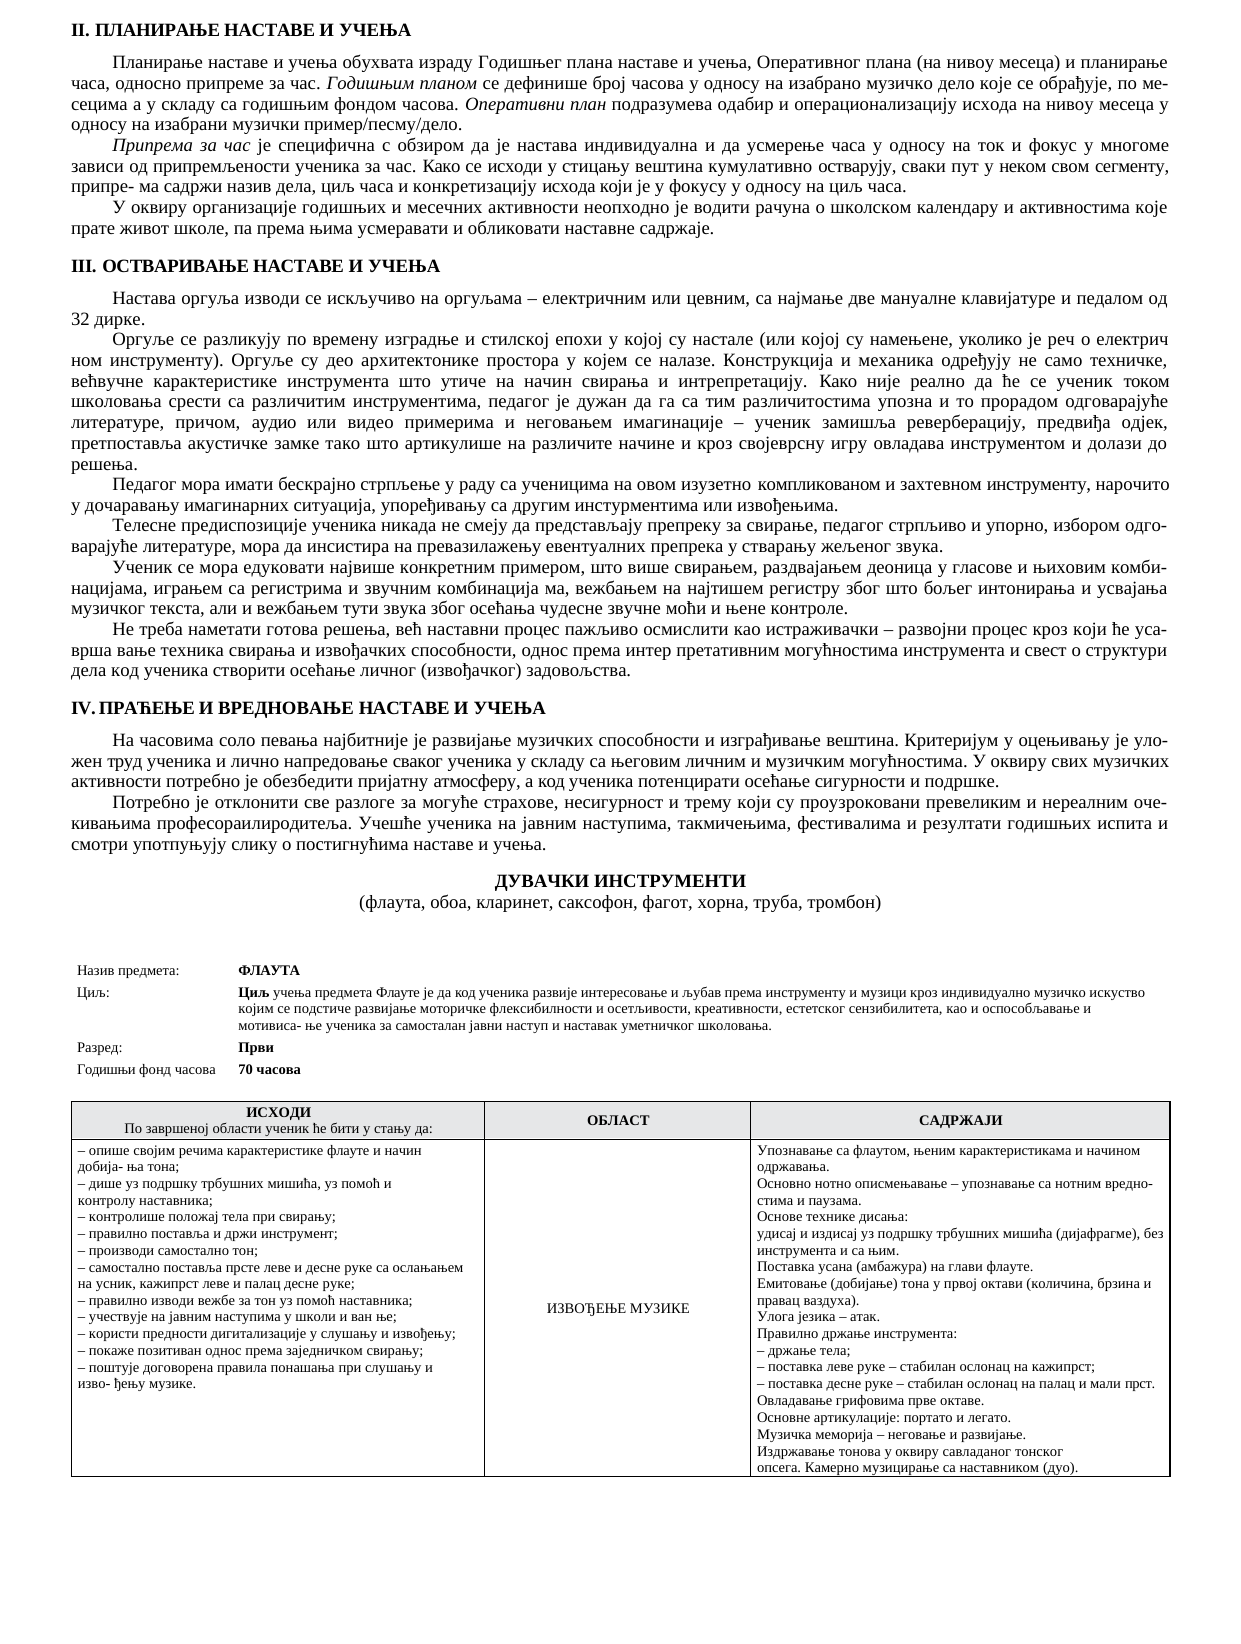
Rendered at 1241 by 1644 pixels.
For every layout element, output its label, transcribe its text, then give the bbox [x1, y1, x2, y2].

subtitle ДУВАЧКИ ИНСТРУМЕНТИ [232, 871, 1009, 892]
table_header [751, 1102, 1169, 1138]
text Годишњи фонд часова 70 часова [77, 1061, 1182, 1077]
text Ученик се мора едуковати највише конкретним примером, што више свирањем, раздвајањем деоница у гласове и њиховим комби- нацијама, играњем са регистрима и звучним комбинација ма, вежбањем на најтишем регистру због што бољег интонирања и усвајања музичког текста, али и вежбањем тути звука због осећања чудесне звучне моћи и њене контроле. [71, 557, 1170, 619]
text На часовима соло певања најбитније је развијање музичких способности и изграђивање вештина. Критеријум у оцењивању је уло- жен труд ученика и лично напредовање сваког ученика у складу са његовим личним и музичким могућностима. У оквиру свих музичких активности потребно је обезбедити пријатну атмосферу, а код ученика потенцирати осећање сигурности и подршке. [71, 730, 1170, 792]
text Припрема за час је специфична с обзиром да је настава индивидуална и да усмерење часа у односу на ток и фокус у многоме зависи од припремљености ученика за час. Како се исходи у стицању вештина кумулативно остварују, сваки пут у неком свом сегменту, припре- ма садржи назив дела, циљ часа и конкретизацију исхода који је у фокусу у односу на циљ часа. [71, 135, 1170, 197]
text Планирање наставе и учења обухвата израду Годишњег плана наставе и учења, Оперативног плана (на нивоу месеца) и планирање часа, односно припреме за час. Годишњим планом се дефинише број часова у односу на изабрано музичко дело које се обрађује, по ме- сецима а у складу са годишњим фондом часова. Оперативни план подразумева одабир и операционализацију исхода на нивоу месеца у односу на изабрани музички пример/песму/дело. [71, 52, 1170, 135]
text Телесне предиспозиције ученика никада не смеју да представљају препреку за свирање, педагог стрпљиво и упорно, избором одго- варајуће литературе, мора да инсистира на превазилажењу евентуалних препрека у стварању жељеног звука. [71, 515, 1170, 557]
text (флаута, обоа, кларинет, саксофон, фагот, хорна, труба, тромбон) [232, 892, 1009, 913]
text Назив предмета: ФЛАУТА [77, 962, 1182, 978]
text Не треба наметати готова решења, већ наставни процес пажљиво осмислити као истраживачки – развојни процес кроз који ће уса- врша вање техника свирања и извођачких способности, однос према интер претативним могућностима инструмента и свест о структури дела код ученика створити осећање личног (извођачког) задовољства. [71, 619, 1170, 681]
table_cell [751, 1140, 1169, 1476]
subtitle ПРАЋЕЊЕ И ВРЕДНОВАЊЕ НАСТАВЕ И УЧЕЊА [71, 697, 1182, 718]
text Разред: Први [77, 1039, 1182, 1056]
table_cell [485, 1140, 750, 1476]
text У оквиру организације годишњих и месечних активности неопходно је водити рачуна о школском календару и активностима које прате живот школе, па према њима усмеравати и обликовати наставне садржаје. [71, 197, 1170, 238]
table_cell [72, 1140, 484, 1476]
text Настава оргуља изводи се искључиво на оргуљама – електричним или цевним, са најмање две мануалне клавијатуре и педалом од 32 дирке. [71, 288, 1169, 329]
text Потребно је отклонити све разлоге за могуће страхове, несигурност и трему који су проузроковани превеликим и нереалним оче- кивањима професораилиродитеља. Учешће ученика на јавним наступима, такмичењима, фестивалима и резултати годишњих испита и смотри употпуњују слику о постигнућима наставе и учења. [71, 792, 1170, 854]
subtitle ОСТВАРИВАЊЕ НАСТАВE И УЧЕЊА [71, 254, 1182, 276]
text Оргуље се разликују по времену изградње и стилској епохи у којој су настале (или којој су намењене, уколико је реч о електрич ном инструменту). Оргуље су део архитектонике простора у којем се налазе. Конструкција и механика одређују не само техничке, већвучне карактеристике инструмента што утиче на начин свирања и интрепретацију. Како није реално да ће се ученик током школовања срести са различитим инструментима, педагог је дужан да га са тим различитостима упозна и то прорадом одговарајуће литературе, причом, аудио или видео примерима и неговањем имагинације – ученик замишља реверберацију, предвиђа одјек, претпоставља акустичке замке тако што артикулише на различите начине и кроз својеврсну игру овладава инструментом и долази до решења. [71, 329, 1170, 474]
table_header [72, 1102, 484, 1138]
text Циљ: Циљ учења предмета Флауте је да код ученика рaзвиjе интeрeсoвaње и љубав према инструменту и музици кроз индивидуално музичко искуство којим се подстиче развијање моторичке флексибилности и осетљивости, креативности, естетског сензибилитета, као и оспособљавање и мотивиса- ње ученика за самосталан јавни наступ и наставак уметничког школовања. [77, 983, 1158, 1034]
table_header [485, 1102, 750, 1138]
text Педагог мора имати бескрајно стрпљење у раду са ученицима на овом изузетно компликованом и захтевном инструменту, нарочито у дочаравању имагинарних ситуација, упоређивању са другим инстурментима или извођењима. [71, 474, 1170, 515]
subtitle ПЛАНИРАЊЕ НАСТАВЕ И УЧЕЊА [71, 19, 1182, 40]
